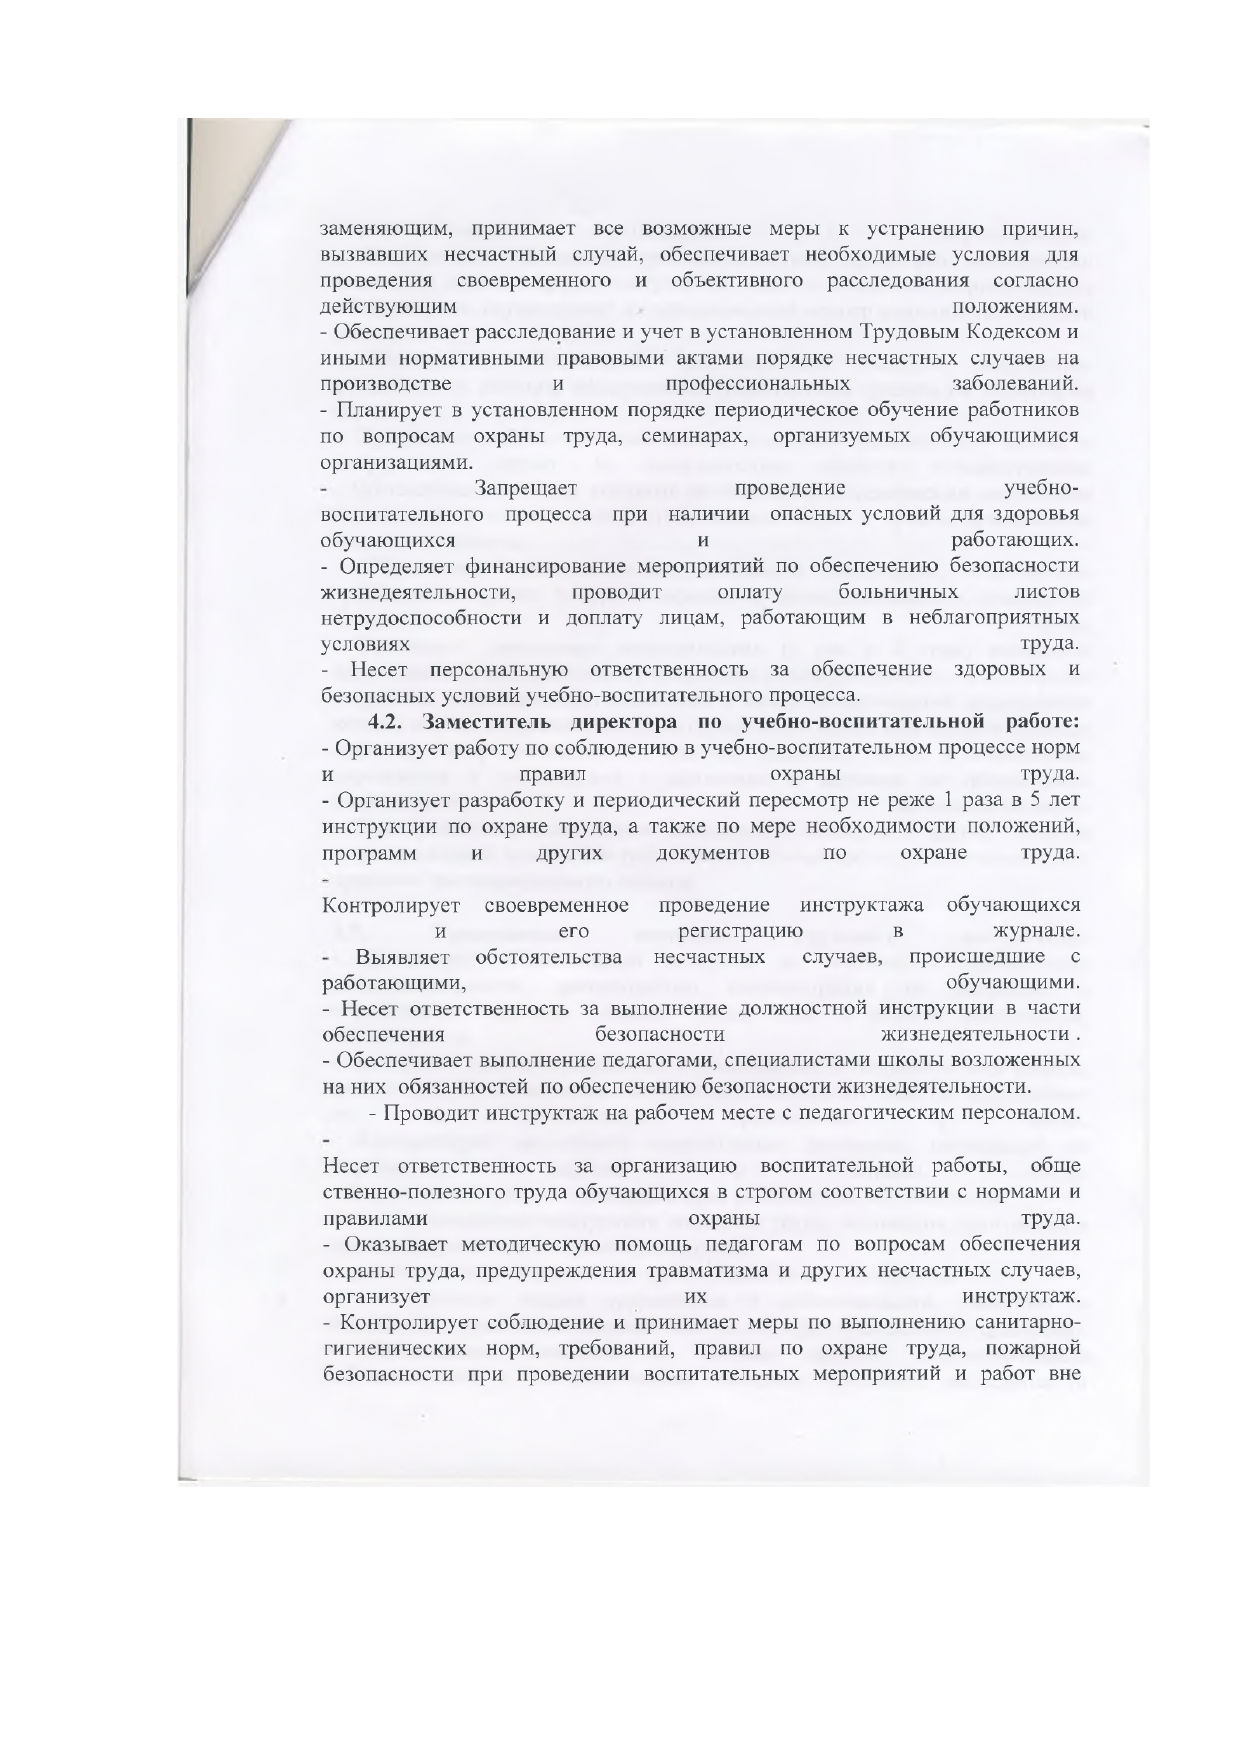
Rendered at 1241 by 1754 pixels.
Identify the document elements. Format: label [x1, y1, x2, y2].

picture [177, 118, 1150, 1487]
